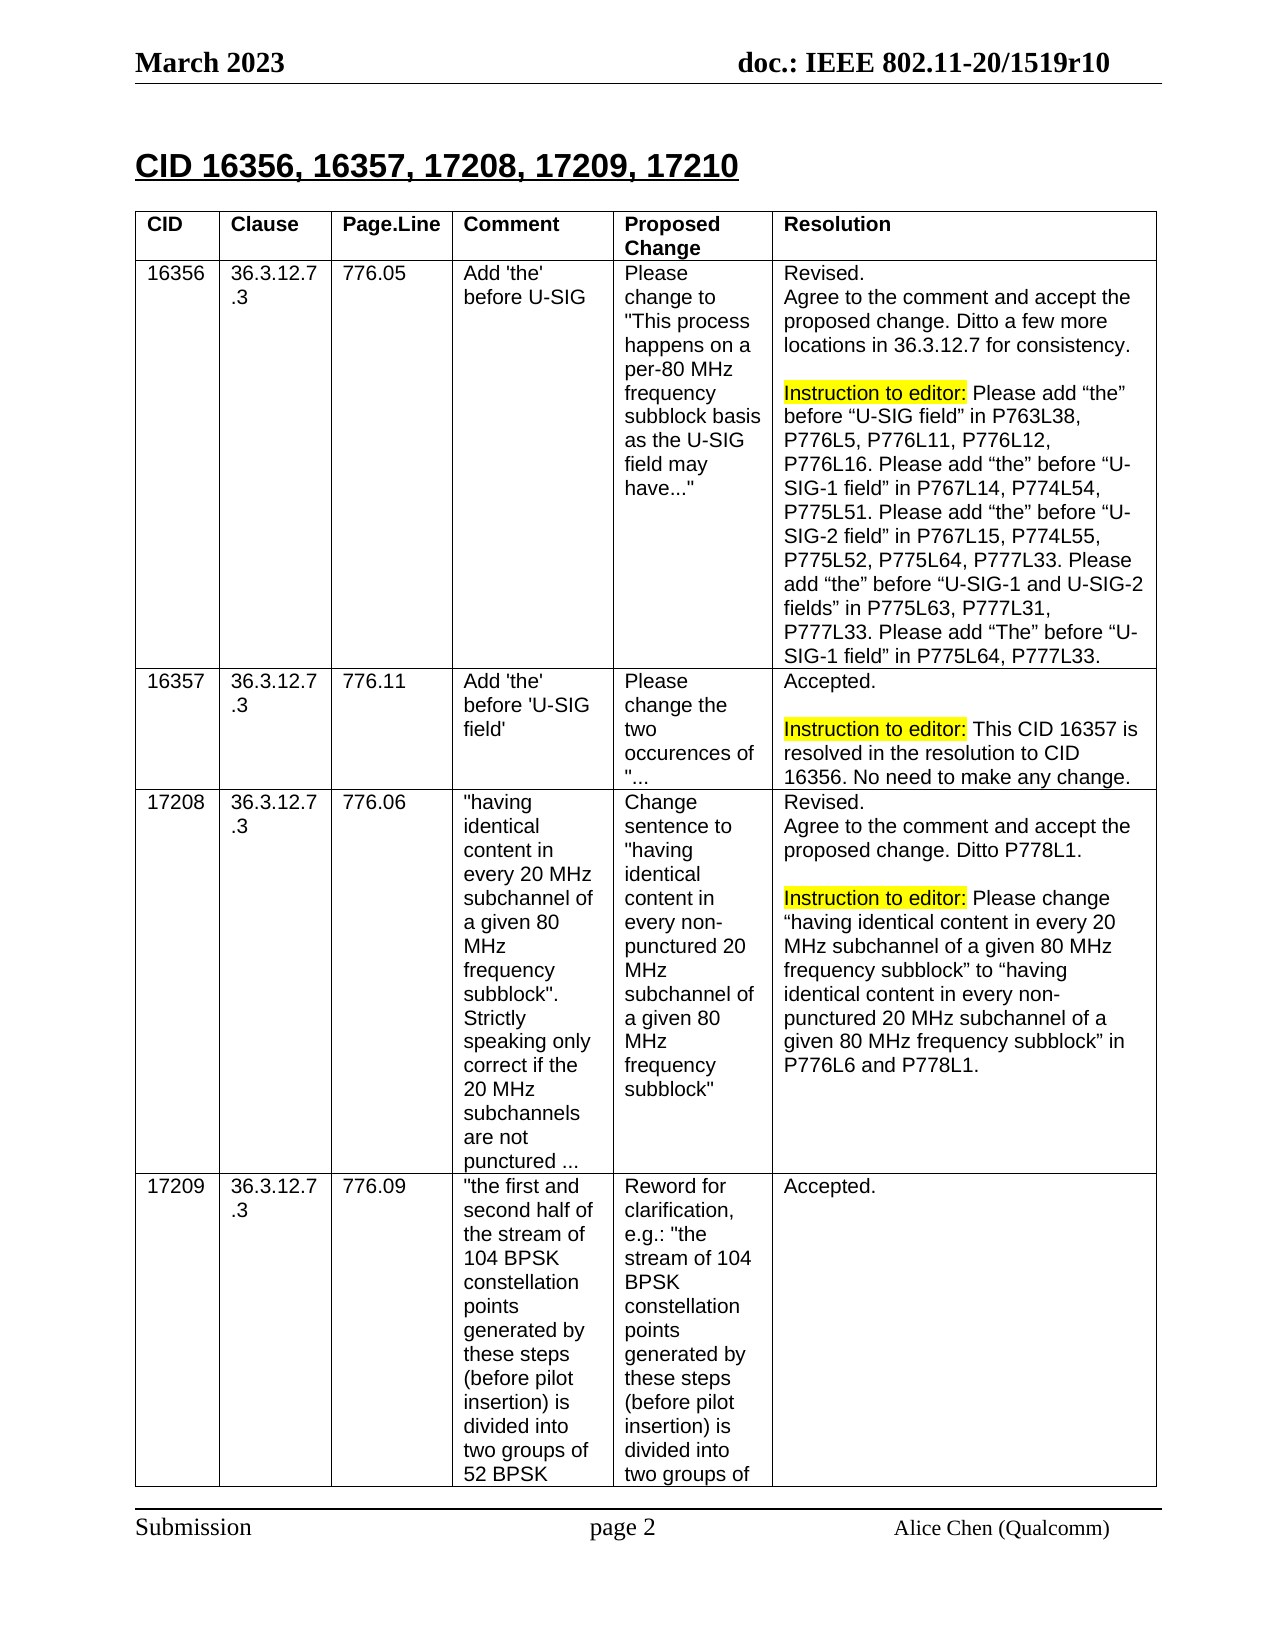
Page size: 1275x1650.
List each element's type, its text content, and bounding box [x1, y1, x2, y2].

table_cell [453, 1174, 613, 1486]
table_cell 776.05 [332, 261, 452, 668]
table_cell 16356 [136, 261, 219, 668]
table_cell "having identical content in every 20 MHz subchannel of a given 80 MHz frequency subblock". Strictly speaking only correct if the 20 MHz subchannels are not punctured ... [453, 790, 613, 1173]
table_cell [614, 1174, 772, 1486]
table_cell 16357 [136, 669, 219, 789]
table_header Proposed Change [614, 212, 772, 259]
table_cell 36.3.12.7.3 [220, 669, 331, 789]
subtitle CID 16356, 16357, 17208, 17209, 17210 [135, 146, 1162, 184]
table_header Page.Line [332, 212, 452, 259]
table_header Comment [453, 212, 613, 259]
table_cell Please change to "This process happens on a per-80 MHz frequency subblock basis as the U-SIG field may have..." [614, 261, 772, 668]
table_cell Change sentence to "having identical content in every non-punctured 20 MHz subchannel of a given 80 MHz frequency subblock" [614, 790, 772, 1173]
table_cell 36.3.12.7.3 [220, 261, 331, 668]
table_cell 17208 [136, 790, 219, 1173]
table_cell Add 'the' before 'U-SIG field' [453, 669, 613, 789]
table_cell Add 'the' before U-SIG [453, 261, 613, 668]
table_header Clause [220, 212, 331, 259]
table_cell Please change the two occurences of "... [614, 669, 772, 789]
table_cell Revised. Agree to the comment and accept the proposed change. Ditto P778L1. Instruction to editor: Please change “having identical content in every 20 MHz subchannel of a given 80 MHz frequency subblock” to “having identical content in every non-punctured 20 MHz subchannel of a given 80 MHz frequency subblock” in P776L6 and P778L1. [773, 790, 1156, 1173]
table_cell 776.11 [332, 669, 452, 789]
table_header CID [136, 212, 219, 259]
table_cell 36.3.12.7.3 [220, 790, 331, 1173]
table_cell 17209 [136, 1174, 219, 1486]
table_header Resolution [773, 212, 1156, 259]
table_cell Revised. Agree to the comment and accept the proposed change. Ditto a few more locations in 36.3.12.7 for consistency. Instruction to editor: Please add “the” before “U-SIG field” in P763L38, P776L5, P776L11, P776L12, P776L16. Please add “the” before “U-SIG-1 field” in P767L14, P774L54, P775L51. Please add “the” before “U-SIG-2 field” in P767L15, P774L55, P775L52, P775L64, P777L33. Please add “the” before “U-SIG-1 and U-SIG-2 fields” in P775L63, P777L31, P777L33. Please add “The” before “U-SIG-1 field” in P775L64, P777L33. [773, 261, 1156, 668]
table_cell 36.3.12.7.3 [220, 1174, 331, 1486]
table_cell 776.06 [332, 790, 452, 1173]
table_cell 776.09 [332, 1174, 452, 1486]
table_cell Accepted. Instruction to editor: This CID 16357 is resolved in the resolution to CID 16356. No need to make any change. [773, 669, 1156, 789]
table_cell Accepted. [773, 1174, 1156, 1486]
